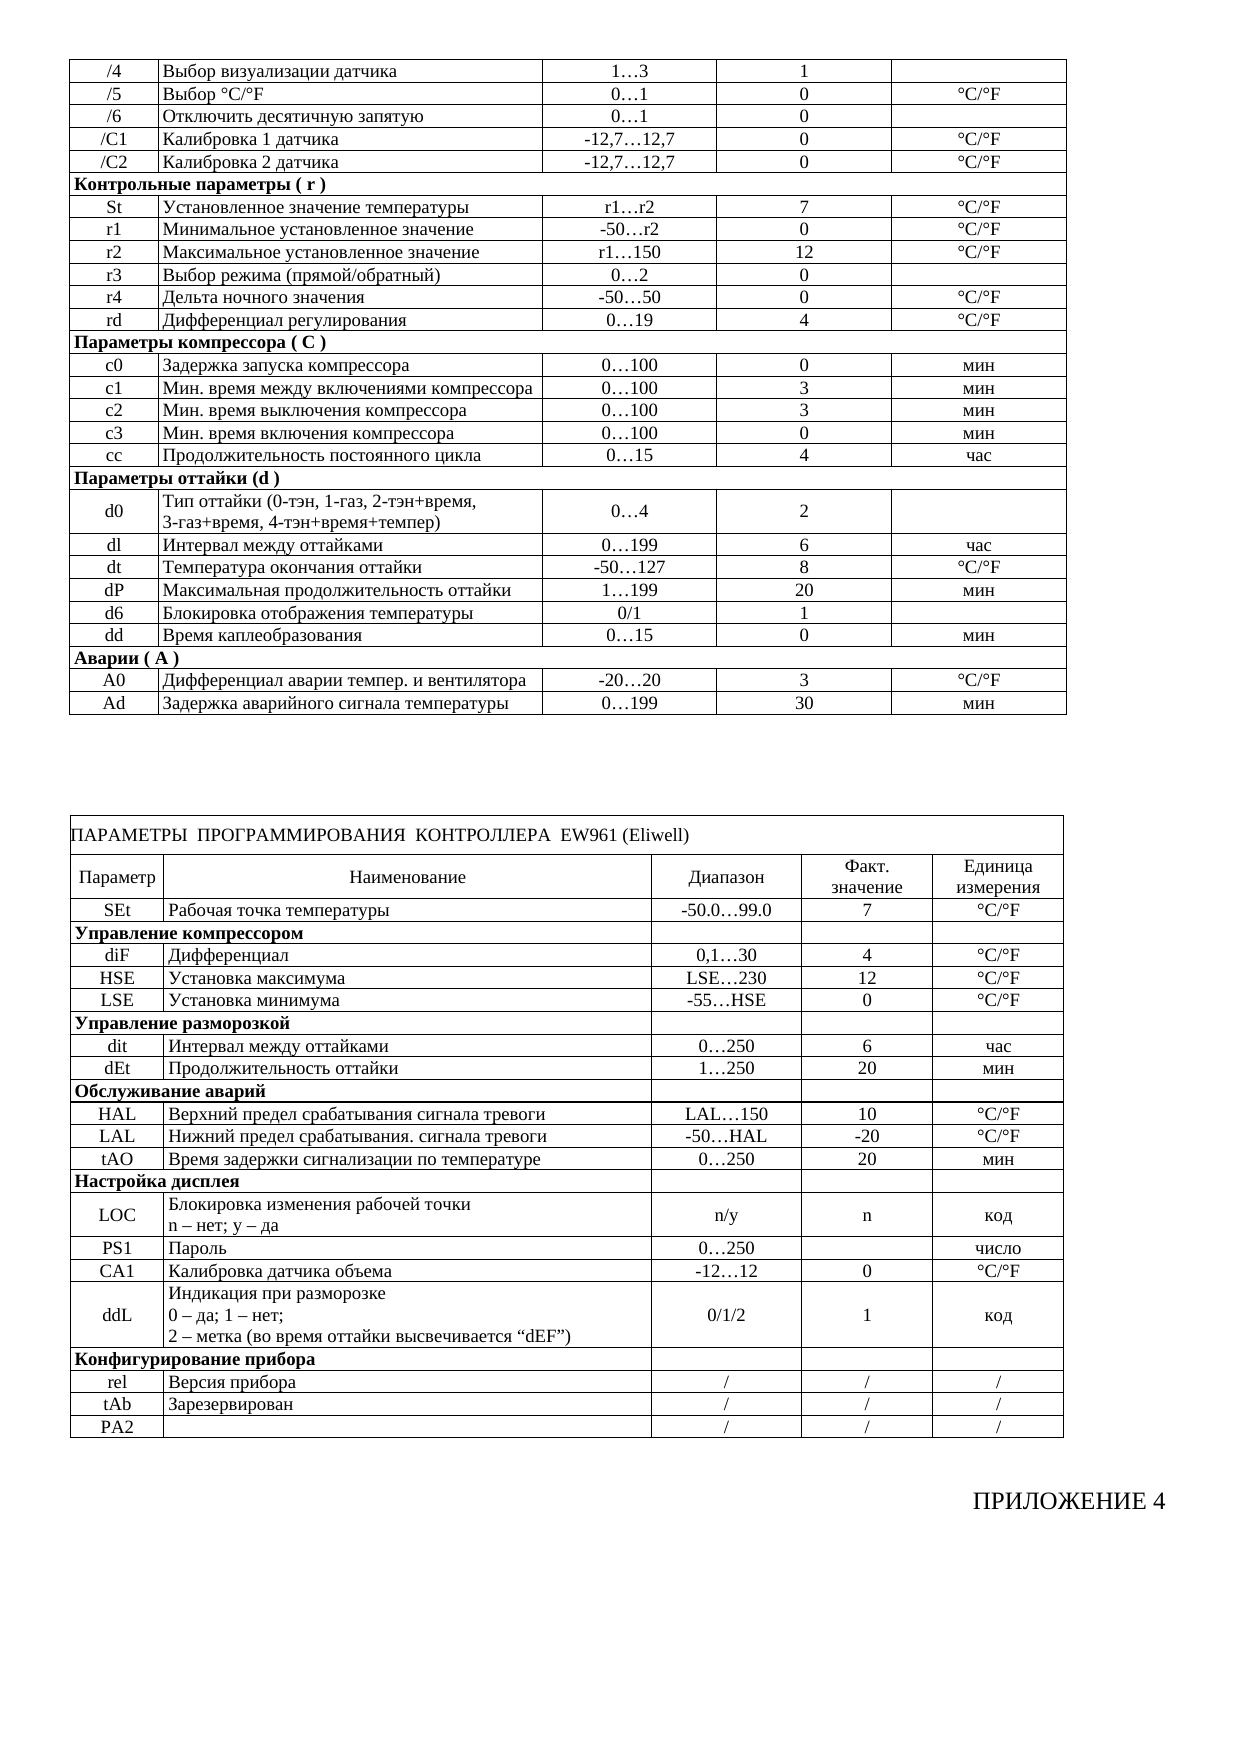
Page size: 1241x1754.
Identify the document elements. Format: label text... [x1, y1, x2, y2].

table_cell Диапазон [652, 855, 801, 898]
table_cell Температура окончания оттайки [159, 556, 542, 578]
table_cell / [802, 1371, 932, 1392]
table_cell 0…19 [543, 309, 716, 330]
table_cell d0 [70, 490, 158, 533]
table_cell 3 [717, 377, 891, 398]
table_cell / [933, 1371, 1063, 1392]
table_cell [933, 1012, 1063, 1033]
table_cell Параметры компрессора ( С ) [70, 331, 1066, 353]
table_cell мин [933, 1057, 1063, 1079]
table_cell dt [70, 556, 158, 578]
table_cell мин [892, 377, 1066, 398]
text ПРИЛОЖЕНИЕ 4 [811, 1486, 1166, 1515]
table_cell 0 [717, 218, 891, 240]
table_cell / [933, 1416, 1063, 1437]
table_cell Установка максимума [164, 967, 651, 988]
table_cell °C/°F [892, 83, 1066, 104]
table_cell 0 [717, 624, 891, 646]
table_cell Верхний предел срабатывания сигнала тревоги [164, 1103, 651, 1124]
table_cell °C/°F [892, 196, 1066, 217]
table_cell n/y [652, 1193, 801, 1236]
table_cell [933, 1080, 1063, 1101]
table_cell [892, 602, 1066, 623]
table_cell Задержка аварийного сигнала температуры [159, 692, 542, 713]
table_cell А0 [70, 669, 158, 691]
table_cell Дельта ночного значения [159, 286, 542, 308]
table_cell LSE [71, 989, 163, 1011]
table_cell Обслуживание аварий [71, 1080, 651, 1101]
table_cell 0…199 [543, 692, 716, 713]
table_cell LAL…150 [652, 1103, 801, 1124]
table_cell 0,1…30 [652, 944, 801, 966]
table_cell Управление компрессором [71, 922, 651, 943]
table_cell [652, 1080, 801, 1101]
table_cell [652, 1348, 801, 1369]
table_cell с3 [70, 422, 158, 443]
table_cell /C2 [70, 151, 158, 172]
table_cell -55…HSE [652, 989, 801, 1011]
table_cell код [933, 1193, 1063, 1236]
table_cell Выбор °C/°F [159, 83, 542, 104]
table_cell Выбор режима (прямой/обратный) [159, 264, 542, 285]
table_cell 0…250 [652, 1237, 801, 1258]
table_cell 0…100 [543, 422, 716, 443]
table_cell -12,7…12,7 [543, 128, 716, 149]
table_cell °C/°F [933, 1260, 1063, 1281]
table_cell мин [892, 579, 1066, 601]
table_cell ddL [71, 1282, 163, 1347]
table_cell Максимальная продолжительность оттайки [159, 579, 542, 601]
table_cell 1 [717, 60, 891, 82]
table_cell 10 [802, 1103, 932, 1124]
table_cell Установка минимума [164, 989, 651, 1011]
table_cell [802, 1012, 932, 1033]
table_cell PA2 [71, 1416, 163, 1437]
table_cell 0…199 [543, 534, 716, 555]
table_cell [164, 1416, 651, 1437]
table_cell -12,7…12,7 [543, 151, 716, 172]
table_cell 0…100 [543, 399, 716, 421]
table_cell °C/°F [933, 1125, 1063, 1147]
table_cell [802, 1237, 932, 1258]
table_cell dEt [71, 1057, 163, 1079]
table_cell / [802, 1393, 932, 1415]
table_cell -12…12 [652, 1260, 801, 1281]
table_cell 0 [717, 128, 891, 149]
table_cell 0 [802, 989, 932, 1011]
table_cell 7 [717, 196, 891, 217]
table_cell час [933, 1035, 1063, 1056]
table_cell число [933, 1237, 1063, 1258]
table_cell Установленное значение температуры [159, 196, 542, 217]
table_header ПАРАМЕТРЫ ПРОГРАММИРОВАНИЯ КОНТРОЛЛЕРА EW961 (Eliwell) [71, 816, 1063, 854]
table_cell 0…250 [652, 1035, 801, 1056]
table_cell [802, 922, 932, 943]
table_cell PS1 [71, 1237, 163, 1258]
table_cell мин [933, 1148, 1063, 1169]
table_cell Дифференциал [164, 944, 651, 966]
table_cell -20 [802, 1125, 932, 1147]
table_cell °C/°F [933, 899, 1063, 921]
table_cell Рабочая точка температуры [164, 899, 651, 921]
table_cell Калибровка датчика объема [164, 1260, 651, 1281]
table_cell Настройка дисплея [71, 1170, 651, 1192]
table_cell 0…250 [652, 1148, 801, 1169]
table_cell n [802, 1193, 932, 1236]
table_cell мин [892, 624, 1066, 646]
table_cell °C/°F [892, 218, 1066, 240]
table_cell Индикация при разморозке 0 – да; 1 – нет; 2 – метка (во время оттайки высвечивается “dEF”) [164, 1282, 651, 1347]
table_cell /4 [70, 60, 158, 82]
table_cell Тип оттайки (0-тэн, 1-газ, 2-тэн+время, 3-газ+время, 4-тэн+время+темпер) [159, 490, 542, 533]
table_cell 0 [717, 264, 891, 285]
table_cell LAL [71, 1125, 163, 1147]
table_cell dP [70, 579, 158, 601]
table_cell SEt [71, 899, 163, 921]
table_cell 20 [802, 1148, 932, 1169]
table_cell [802, 1348, 932, 1369]
table_cell мин [892, 422, 1066, 443]
table_cell Версия прибора [164, 1371, 651, 1392]
table_cell [652, 922, 801, 943]
table_cell rd [70, 309, 158, 330]
table_cell [892, 105, 1066, 127]
table_cell °C/°F [892, 286, 1066, 308]
table_cell Пароль [164, 1237, 651, 1258]
table_cell 0 [717, 286, 891, 308]
table_cell °C/°F [892, 241, 1066, 262]
table_cell 1…250 [652, 1057, 801, 1079]
table_cell Наименование [164, 855, 651, 898]
table_cell [802, 1080, 932, 1101]
table_cell °C/°F [892, 309, 1066, 330]
table_cell 0…2 [543, 264, 716, 285]
table_cell Максимальное установленное значение [159, 241, 542, 262]
table_cell r3 [70, 264, 158, 285]
table_cell [933, 922, 1063, 943]
table_cell [892, 60, 1066, 82]
table_cell час [892, 444, 1066, 466]
table_cell Управление разморозкой [71, 1012, 651, 1033]
table_cell diF [71, 944, 163, 966]
table_cell r1…r2 [543, 196, 716, 217]
table_cell Дифференциал аварии темпер. и вентилятора [159, 669, 542, 691]
table_cell 8 [717, 556, 891, 578]
table_cell -50.0…99.0 [652, 899, 801, 921]
table_cell °C/°F [933, 944, 1063, 966]
table_cell Время задержки сигнализации по температуре [164, 1148, 651, 1169]
table_cell / [652, 1371, 801, 1392]
table_cell °C/°F [892, 128, 1066, 149]
table_cell мин [892, 354, 1066, 376]
table_cell dd [70, 624, 158, 646]
table_cell r2 [70, 241, 158, 262]
table_cell 6 [717, 534, 891, 555]
table_cell 0 [717, 151, 891, 172]
table_cell 1 [802, 1282, 932, 1347]
table_cell Блокировка изменения рабочей точки n – нет; y – да [164, 1193, 651, 1236]
table_cell 1…199 [543, 579, 716, 601]
table_cell °C/°F [892, 669, 1066, 691]
table_cell LSE…230 [652, 967, 801, 988]
table_cell 7 [802, 899, 932, 921]
table_cell Мин. время включения компрессора [159, 422, 542, 443]
table_cell 1…3 [543, 60, 716, 82]
table_cell 20 [717, 579, 891, 601]
table_cell Выбор визуализации датчика [159, 60, 542, 82]
table_cell Конфигурирование прибора [71, 1348, 651, 1369]
table_cell Параметры оттайки (d ) [70, 467, 1066, 488]
table_cell Ad [70, 692, 158, 713]
table_cell Калибровка 2 датчика [159, 151, 542, 172]
table_cell 1 [717, 602, 891, 623]
table_cell / [652, 1416, 801, 1437]
table_cell Продолжительность постоянного цикла [159, 444, 542, 466]
table_cell -50…127 [543, 556, 716, 578]
table_cell Отключить десятичную запятую [159, 105, 542, 127]
table_cell 4 [717, 309, 891, 330]
table_cell 2 [717, 490, 891, 533]
table_cell °C/°F [892, 556, 1066, 578]
table_cell / [933, 1393, 1063, 1415]
table_cell сс [70, 444, 158, 466]
table_cell Блокировка отображения температуры [159, 602, 542, 623]
table_cell LOC [71, 1193, 163, 1236]
table_cell 0…1 [543, 83, 716, 104]
table_cell r1…150 [543, 241, 716, 262]
table_cell Калибровка 1 датчика [159, 128, 542, 149]
table_cell Интервал между оттайками [164, 1035, 651, 1056]
table_cell 0…4 [543, 490, 716, 533]
table_cell 0/1 [543, 602, 716, 623]
table_cell Задержка запуска компрессора [159, 354, 542, 376]
table_cell Продолжительность оттайки [164, 1057, 651, 1079]
table_cell Единица измерения [933, 855, 1063, 898]
table_cell d6 [70, 602, 158, 623]
table_cell [652, 1170, 801, 1192]
table_cell мин [892, 399, 1066, 421]
table_cell Минимальное установленное значение [159, 218, 542, 240]
table_cell °C/°F [933, 989, 1063, 1011]
table_cell St [70, 196, 158, 217]
table_cell HSE [71, 967, 163, 988]
table_cell 0 [717, 422, 891, 443]
table_cell 0…1 [543, 105, 716, 127]
table_cell 0…100 [543, 354, 716, 376]
table_cell 0 [717, 105, 891, 127]
table_cell /5 [70, 83, 158, 104]
table_cell 3 [717, 669, 891, 691]
table_cell Мин. время между включениями компрессора [159, 377, 542, 398]
table_cell -50…HAL [652, 1125, 801, 1147]
table_cell tАb [71, 1393, 163, 1415]
table_cell [933, 1170, 1063, 1192]
table_cell [892, 490, 1066, 533]
table_cell с1 [70, 377, 158, 398]
table_cell °C/°F [933, 967, 1063, 988]
table_cell 0…15 [543, 444, 716, 466]
table_cell Интервал между оттайками [159, 534, 542, 555]
table_cell /C1 [70, 128, 158, 149]
table_cell 3 [717, 399, 891, 421]
table_cell rel [71, 1371, 163, 1392]
table_cell 12 [717, 241, 891, 262]
table_cell 0…15 [543, 624, 716, 646]
table_cell с0 [70, 354, 158, 376]
table_cell [802, 1170, 932, 1192]
table_cell r4 [70, 286, 158, 308]
table_cell CA1 [71, 1260, 163, 1281]
table_cell Аварии ( А ) [70, 647, 1066, 668]
table_cell Факт. значение [802, 855, 932, 898]
table_cell -50…50 [543, 286, 716, 308]
table_cell tAO [71, 1148, 163, 1169]
table_cell с2 [70, 399, 158, 421]
table_cell 0 [717, 354, 891, 376]
table_cell -20…20 [543, 669, 716, 691]
table_cell / [802, 1416, 932, 1437]
table_cell час [892, 534, 1066, 555]
table_cell /6 [70, 105, 158, 127]
table_cell -50…r2 [543, 218, 716, 240]
table_cell Зарезервирован [164, 1393, 651, 1415]
table_cell [652, 1012, 801, 1033]
table_cell Мин. время выключения компрессора [159, 399, 542, 421]
table_cell °C/°F [892, 151, 1066, 172]
table_cell dl [70, 534, 158, 555]
table_cell °C/°F [933, 1103, 1063, 1124]
table_cell код [933, 1282, 1063, 1347]
table_cell 30 [717, 692, 891, 713]
table_cell Контрольные параметры ( r ) [70, 173, 1066, 195]
table_cell 0/1/2 [652, 1282, 801, 1347]
table_cell Время каплеобразования [159, 624, 542, 646]
table_cell HAL [71, 1103, 163, 1124]
table_cell [933, 1348, 1063, 1369]
table_cell 20 [802, 1057, 932, 1079]
table_cell 12 [802, 967, 932, 988]
table_cell 0 [717, 83, 891, 104]
table_cell 6 [802, 1035, 932, 1056]
table_cell [892, 264, 1066, 285]
table_cell мин [892, 692, 1066, 713]
table_cell / [652, 1393, 801, 1415]
table_cell 4 [802, 944, 932, 966]
table_cell r1 [70, 218, 158, 240]
table_cell 0…100 [543, 377, 716, 398]
table_cell Дифференциал регулирования [159, 309, 542, 330]
table_cell Нижний предел срабатывания. сигнала тревоги [164, 1125, 651, 1147]
table_cell Параметр [71, 855, 163, 898]
table_cell 4 [717, 444, 891, 466]
table_cell dit [71, 1035, 163, 1056]
table_cell 0 [802, 1260, 932, 1281]
